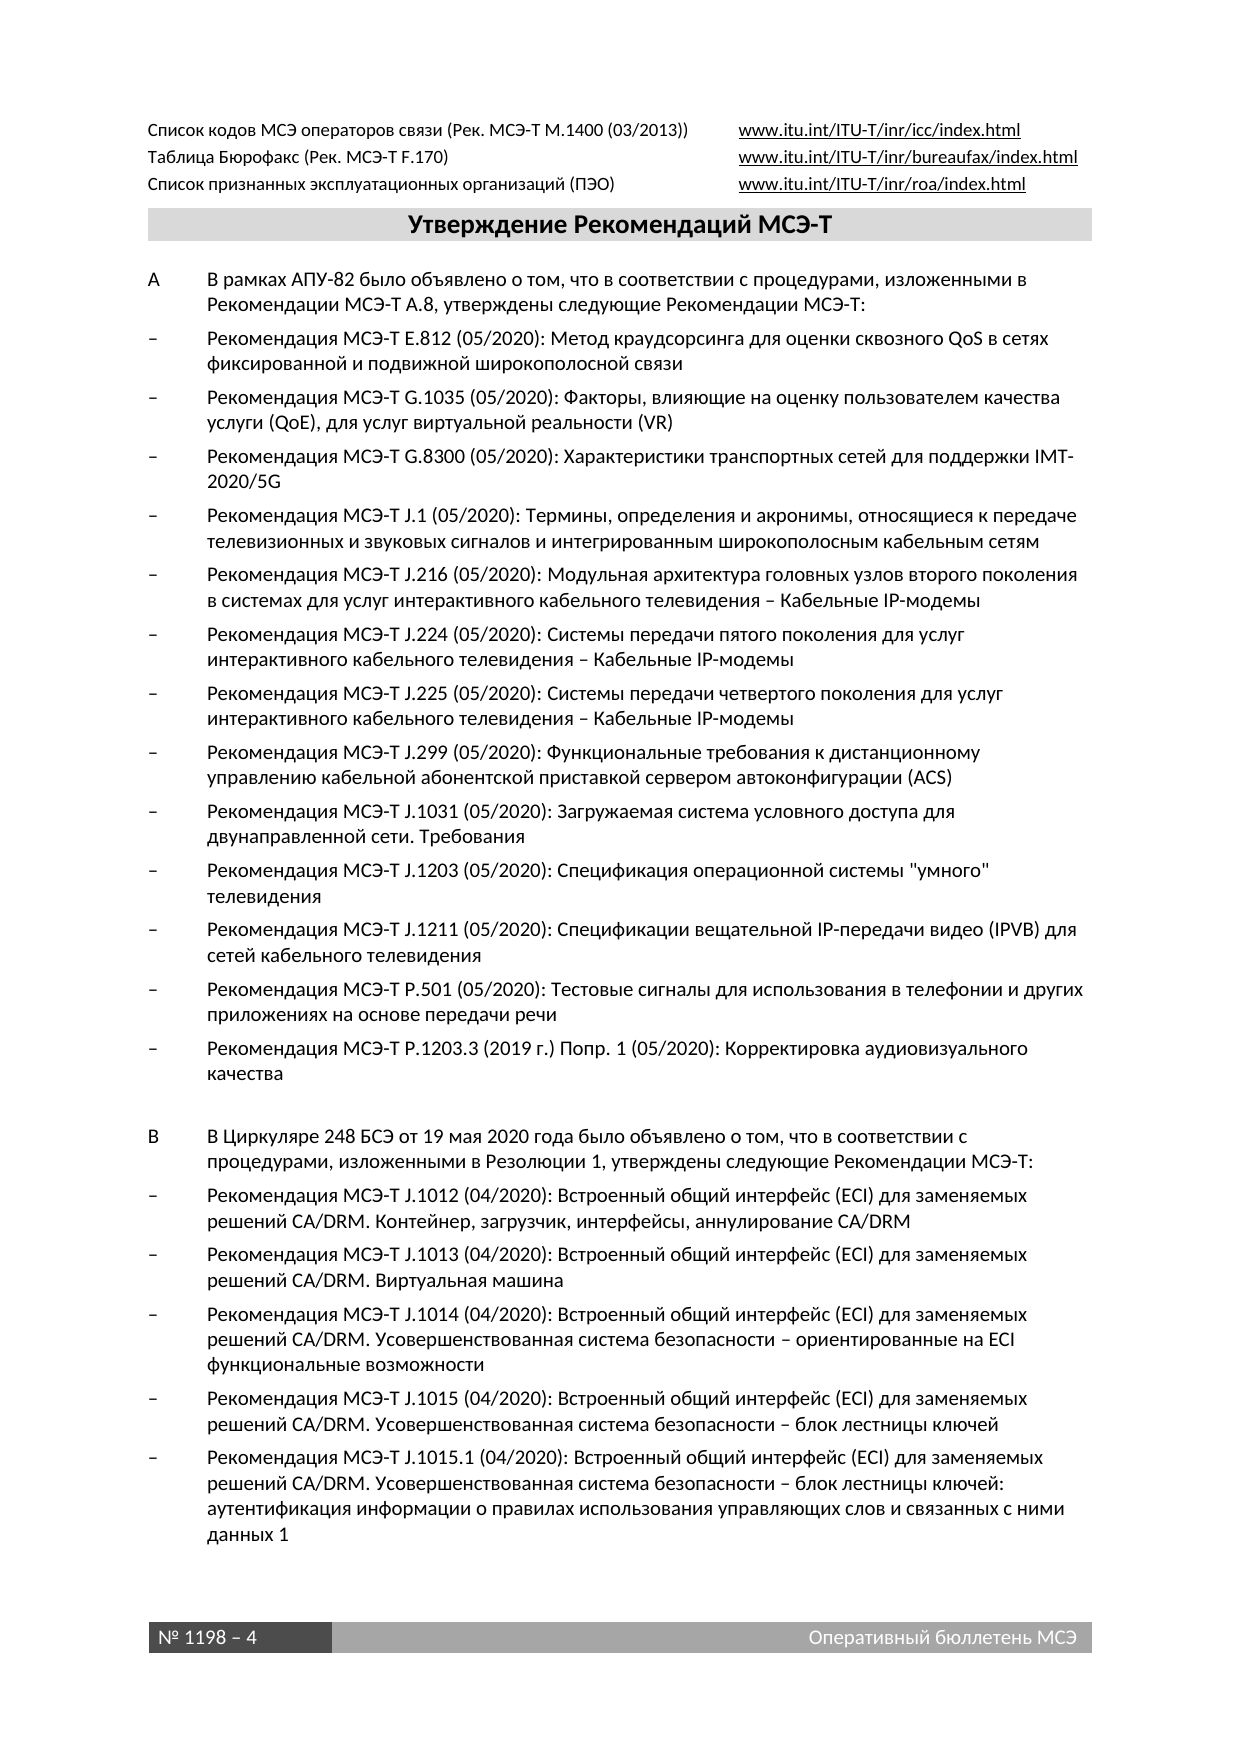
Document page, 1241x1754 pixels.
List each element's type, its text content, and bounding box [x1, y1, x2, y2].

text – Рекомендация МСЭ-Т E.812 (05/2020): Метод краудсорсинга для оценки сквозного QoS в сетях фиксированной и подвижной широкополосной связи [148, 325, 1092, 376]
text B В Циркуляре 248 БСЭ от 19 мая 2020 года было объявлено о том, что в соответствии с процедурами, изложенными в Резолюции 1, утверждены следующие Рекомендации МСЭ-Т: [148, 1123, 1092, 1174]
text – Рекомендация МСЭ-Т G.8300 (05/2020): Характеристики транспортных сетей для поддержки IMT-2020/5G [148, 443, 1092, 494]
text – Рекомендация МСЭ-Т J.225 (05/2020): Системы передачи четвертого поколения для услуг интерактивного кабельного телевидения – Кабельные IP-модемы [148, 680, 1092, 731]
text Таблица Бюрофакс (Рек. МСЭ-Т F.170) www.itu.int/ITU-T/inr/bureaufax/index.html [148, 145, 1092, 168]
text – Рекомендация МСЭ-Т J.224 (05/2020): Системы передачи пятого поколения для услуг интерактивного кабельного телевидения – Кабельные IP-модемы [148, 621, 1092, 672]
text Список кодов МСЭ операторов связи (Рек. МСЭ-T M.1400 (03/2013)) www.itu.int/ITU-T/inr/icc/index.html [148, 118, 1092, 141]
text – Рекомендация МСЭ-Т J.1014 (04/2020): Встроенный общий интерфейс (ECI) для заменяемых решений CA/DRM. Усовершенствованная система безопасности – ориентированные на ECI функциональные возможности [148, 1301, 1092, 1377]
text – Рекомендация МСЭ-Т G.1035 (05/2020): Факторы, влияющие на оценку пользователем качества услуги (QoE), для услуг виртуальной реальности (VR) [148, 384, 1092, 435]
text – Рекомендация МСЭ-Т J.299 (05/2020): Функциональные требования к дистанционному управлению кабельной абонентской приставкой сервером автоконфигурации (ACS) [148, 739, 1092, 790]
text – Рекомендация МСЭ-Т J.1012 (04/2020): Встроенный общий интерфейс (ECI) для заменяемых решений CA/DRM. Контейнер, загрузчик, интерфейсы, аннулирование CA/DRM [148, 1182, 1092, 1233]
text – Рекомендация МСЭ-Т J.1203 (05/2020): Спецификация операционной системы "умного" телевидения [148, 857, 1092, 908]
text – Рекомендация МСЭ-Т P.1203.3 (2019 г.) Попр. 1 (05/2020): Корректировка аудиовизуального качества [148, 1035, 1092, 1086]
text – Рекомендация МСЭ-Т J.1031 (05/2020): Загружаемая система условного доступа для двунаправленной сети. Требования [148, 798, 1092, 849]
text – Рекомендация МСЭ-Т J.1015 (04/2020): Встроенный общий интерфейс (ECI) для заменяемых решений CA/DRM. Усовершенствованная система безопасности – блок лестницы ключей [148, 1385, 1092, 1436]
text – Рекомендация МСЭ-Т P.501 (05/2020): Тестовые сигналы для использования в телефонии и других приложениях на основе передачи речи [148, 976, 1092, 1027]
text – Рекомендация МСЭ-Т J.1211 (05/2020): Спецификации вещательной IP-передачи видео (IPVB) для сетей кабельного телевидения [148, 917, 1092, 967]
text – Рекомендация МСЭ-Т J.1015.1 (04/2020): Встроенный общий интерфейс (ECI) для заменяемых решений CA/DRM. Усовершенствованная система безопасности – блок лестницы ключей: аутентификация информации о правилах использования управляющих слов и связанных с ними данных 1 [148, 1444, 1092, 1546]
text Список признанных эксплуатационных организаций (ПЭО) www.itu.int/ITU-T/inr/roa/index.html [148, 172, 1092, 195]
subtitle Утверждение Рекомендаций МСЭ-T [148, 208, 1092, 241]
text – Рекомендация МСЭ-Т J.1 (05/2020): Термины, определения и акронимы, относящиеся к передаче телевизионных и звуковых сигналов и интегрированным широкополосным кабельным сетям [148, 502, 1092, 553]
text – Рекомендация МСЭ-Т J.216 (05/2020): Модульная архитектура головных узлов второго поколения в системах для услуг интерактивного кабельного телевидения – Кабельные IP-модемы [148, 562, 1092, 612]
text A В рамках АПУ-82 было объявлено о том, что в соответствии с процедурами, изложенными в Рекомендации МСЭ-Т А.8, утверждены следующие Рекомендации МСЭ-Т: [148, 266, 1092, 317]
text – Рекомендация МСЭ-Т J.1013 (04/2020): Встроенный общий интерфейс (ECI) для заменяемых решений CA/DRM. Виртуальная машина [148, 1242, 1092, 1292]
